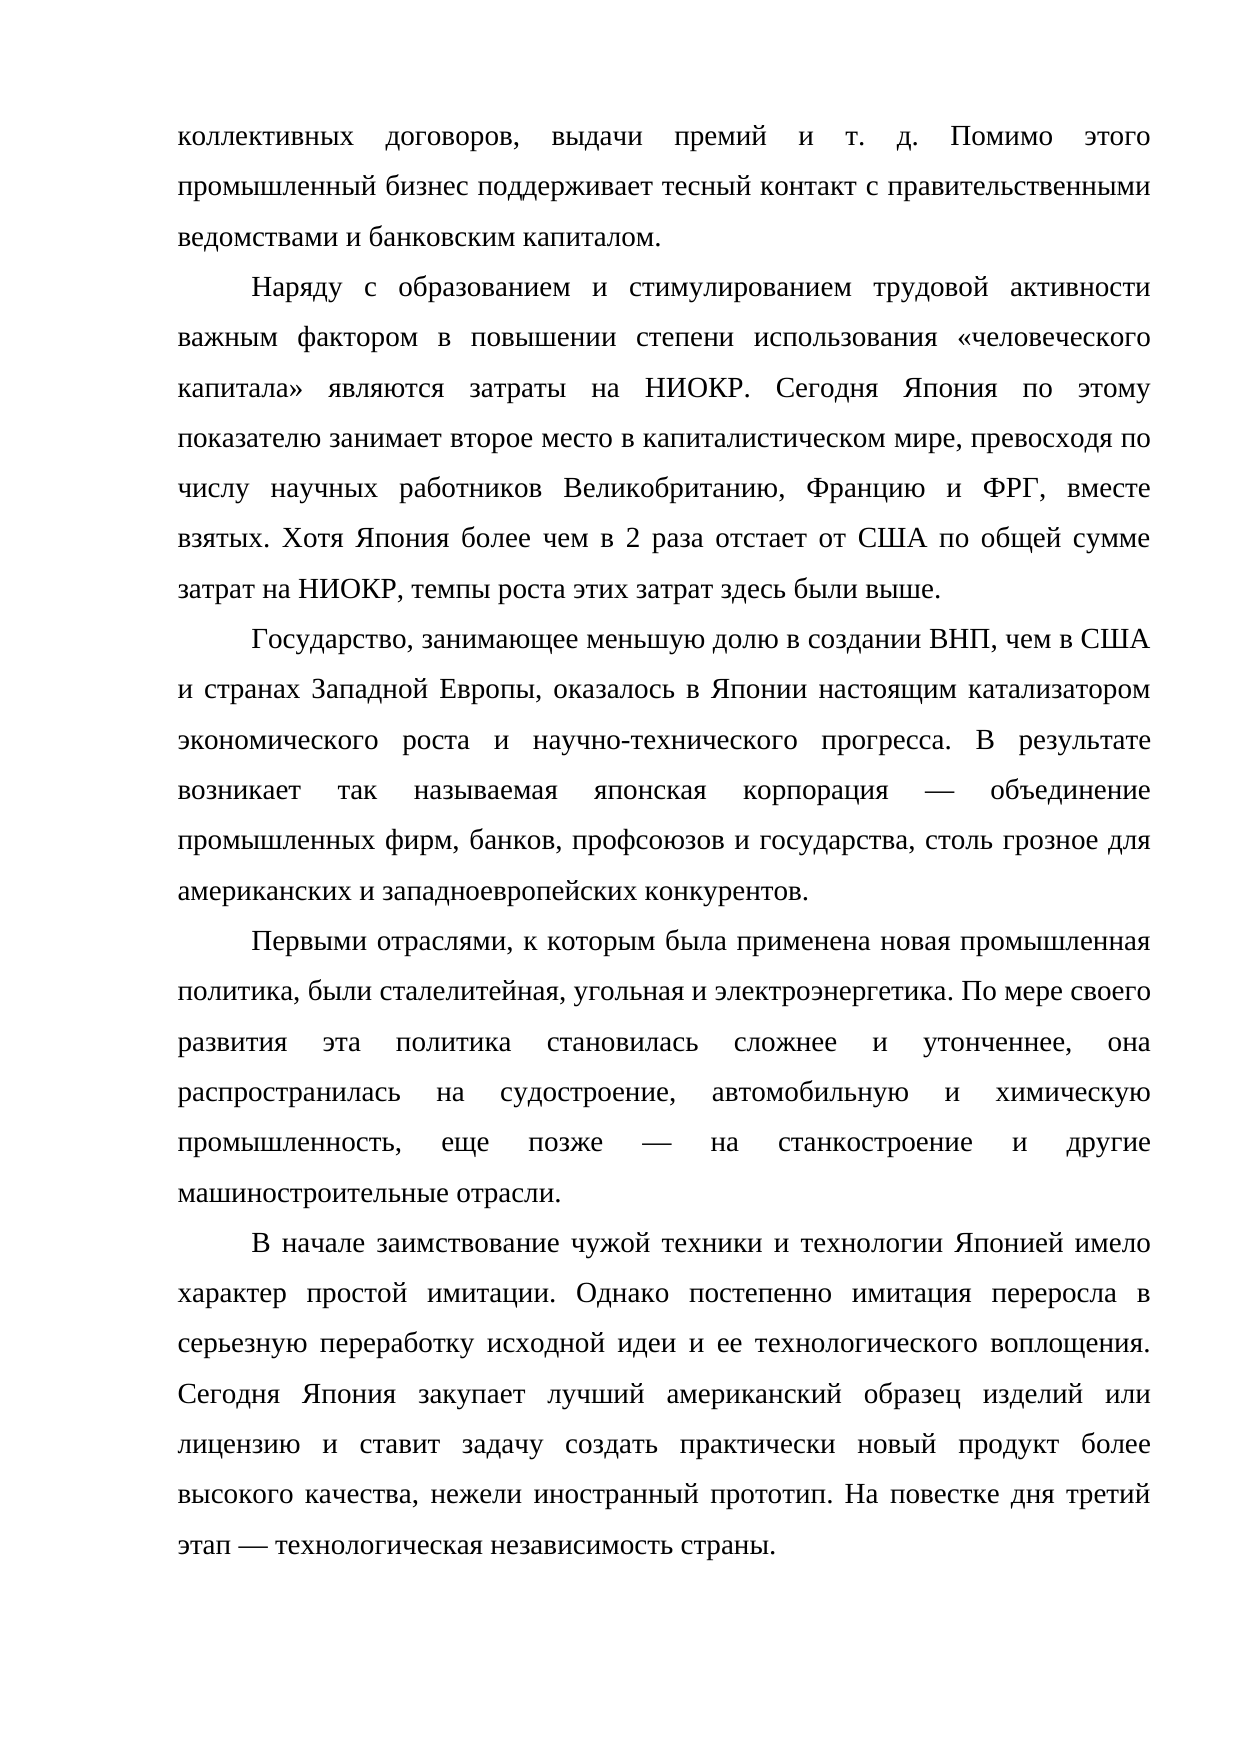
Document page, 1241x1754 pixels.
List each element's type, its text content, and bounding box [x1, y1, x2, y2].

text В начале заимствование чужой техники и технологии Японией имело характер простой имитации. Однако постепенно имитация переросла в серьезную переработку исходной идеи и ее технологического воплощения. Сегодня Япония закупает лучший американский образец изделий или лицензию и ставит задачу создать практически новый продукт более высокого качества, нежели иностранный прототип. На повестке дня третий этап — технологическая независимость страны. [177, 1225, 1152, 1560]
text Государство, занимающее меньшую долю в создании ВНП, чем в США и странах Западной Европы, оказалось в Японии настоящим катализатором экономического роста и научно-технического прогресса. В результате возникает так называемая японская корпорация — объединение промышленных фирм, банков, профсоюзов и государства, столь грозное для американских и западноевропейских конкурентов. [177, 621, 1152, 906]
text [177, 118, 1152, 252]
text Первыми отраслями, к которым была применена новая промышленная политика, были сталелитейная, угольная и электроэнергетика. По мере своего развития эта политика становилась сложнее и утонченнее, она распространилась на судостроение, автомобильную и химическую промышленность, еще позже — на станкостроение и другие машиностроительные отрасли. [177, 923, 1152, 1208]
text Наряду с образованием и стимулированием трудовой активности важным фактором в повышении степени использования «человеческого капитала» являются затраты на НИОКР. Сегодня Япония по этому показателю занимает второе место в капиталистическом мире, превосходя по числу научных работников Великобританию, Францию и ФРГ, вместе взятых. Хотя Япония более чем в 2 раза отстает от США по общей сумме затрат на НИОКР, темпы роста этих затрат здесь были выше. [177, 269, 1152, 604]
